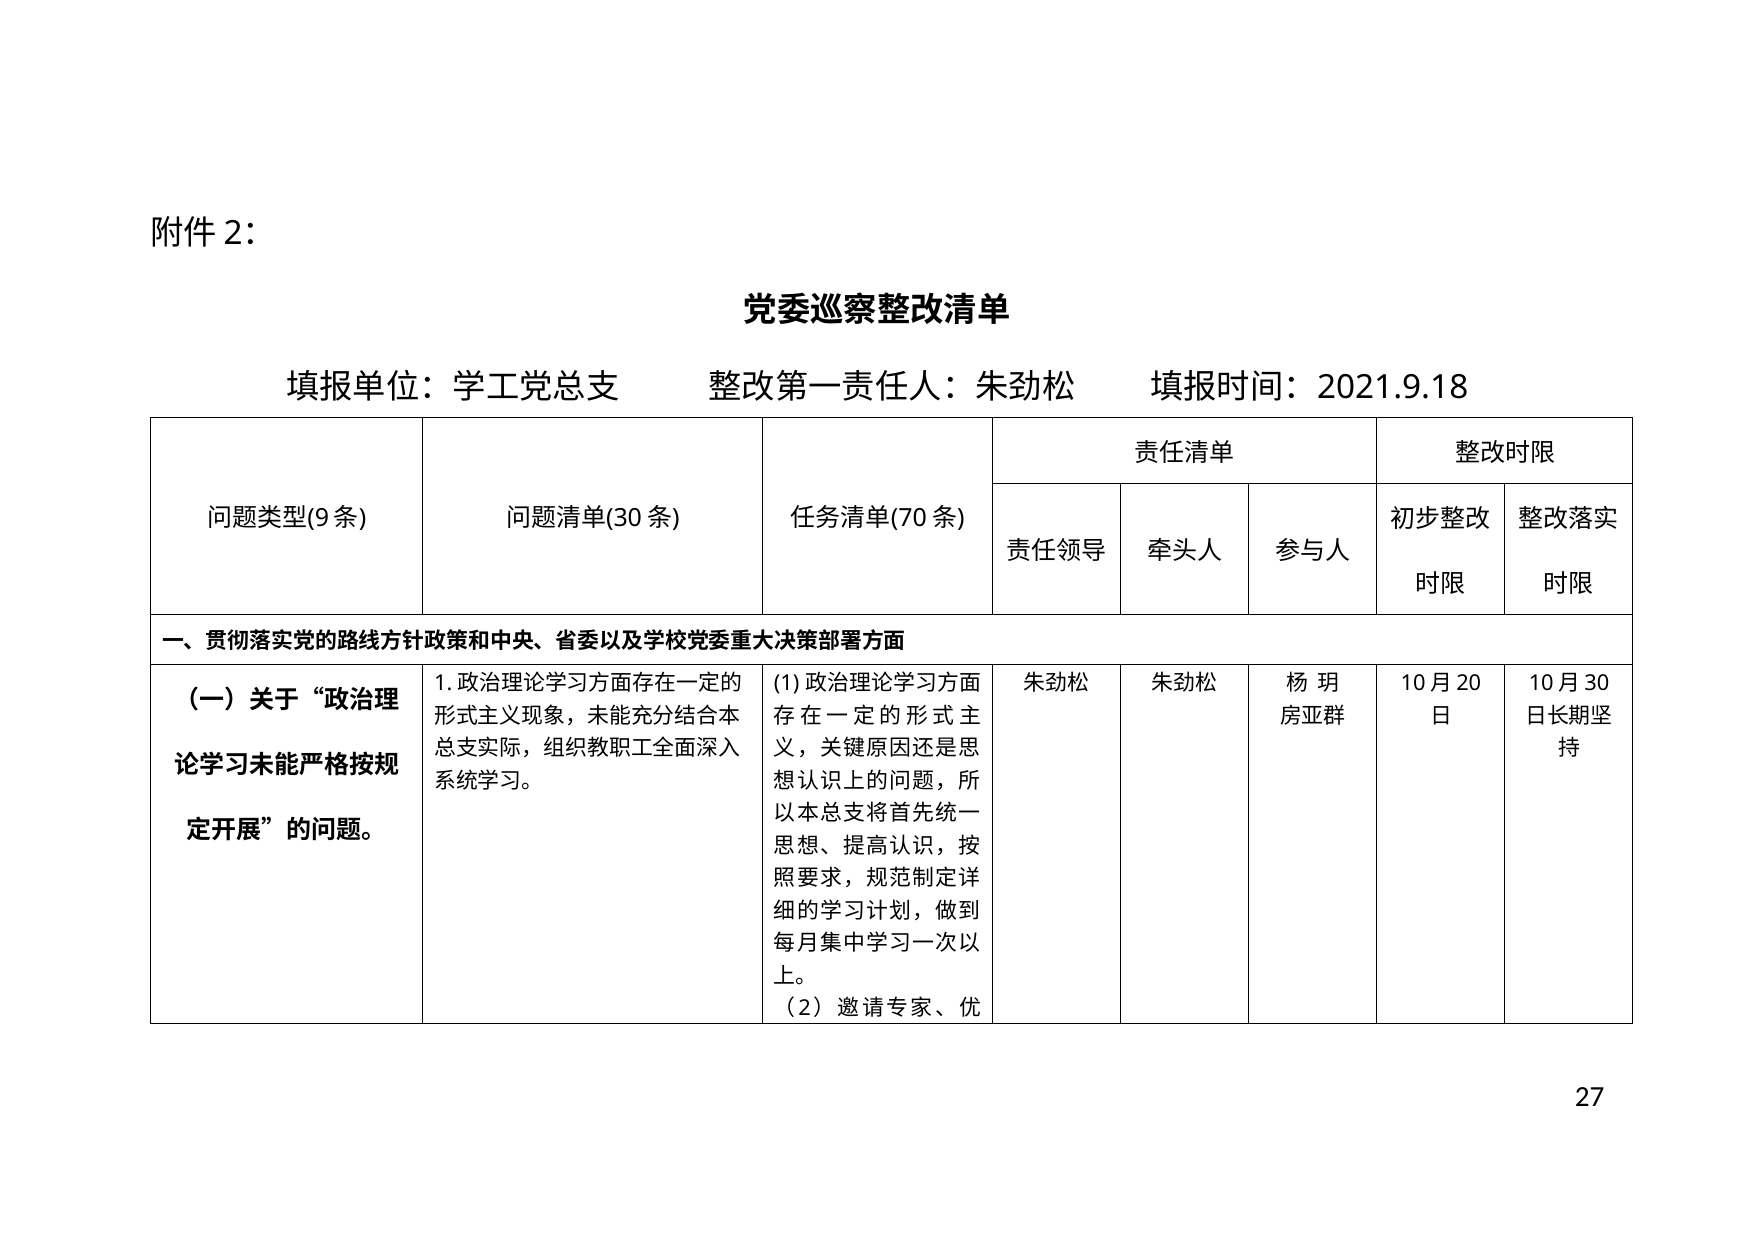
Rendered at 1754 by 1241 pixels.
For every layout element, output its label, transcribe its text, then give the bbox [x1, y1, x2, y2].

table_cell 朱劲松 [1121, 665, 1248, 1022]
table_cell 朱劲松 [993, 665, 1120, 1022]
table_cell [151, 665, 422, 1022]
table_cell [763, 665, 992, 1022]
table_header 任务清单(70条) [763, 418, 992, 614]
table_header 问题类型(9条) [151, 418, 422, 614]
table_cell 杨 玥 房亚群 [1249, 665, 1376, 1022]
table_cell 10月20日 [1377, 665, 1504, 1022]
table_cell 责任领导 [993, 484, 1120, 614]
table_cell 牵头人 [1121, 484, 1248, 614]
table_header 责任清单 [993, 418, 1376, 483]
text 附件2： [150, 198, 1604, 263]
text 党委巡察整改清单 [150, 275, 1604, 340]
table_header 整改时限 [1377, 418, 1632, 483]
table_cell 整改落实时限 [1505, 484, 1632, 614]
table_cell 一、贯彻落实党的路线方针政策和中央、省委以及学校党委重大决策部署方面 [151, 615, 1632, 664]
text 填报单位：学工党总支 整改第一责任人：朱劲松 填报时间：2021.9.18 [150, 352, 1604, 417]
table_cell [423, 665, 762, 1022]
table_cell 参与人 [1249, 484, 1376, 614]
table_header 问题清单(30条) [423, 418, 762, 614]
table_cell 10月30日长期坚持 [1505, 665, 1632, 1022]
table_cell 初步整改时限 [1377, 484, 1504, 614]
